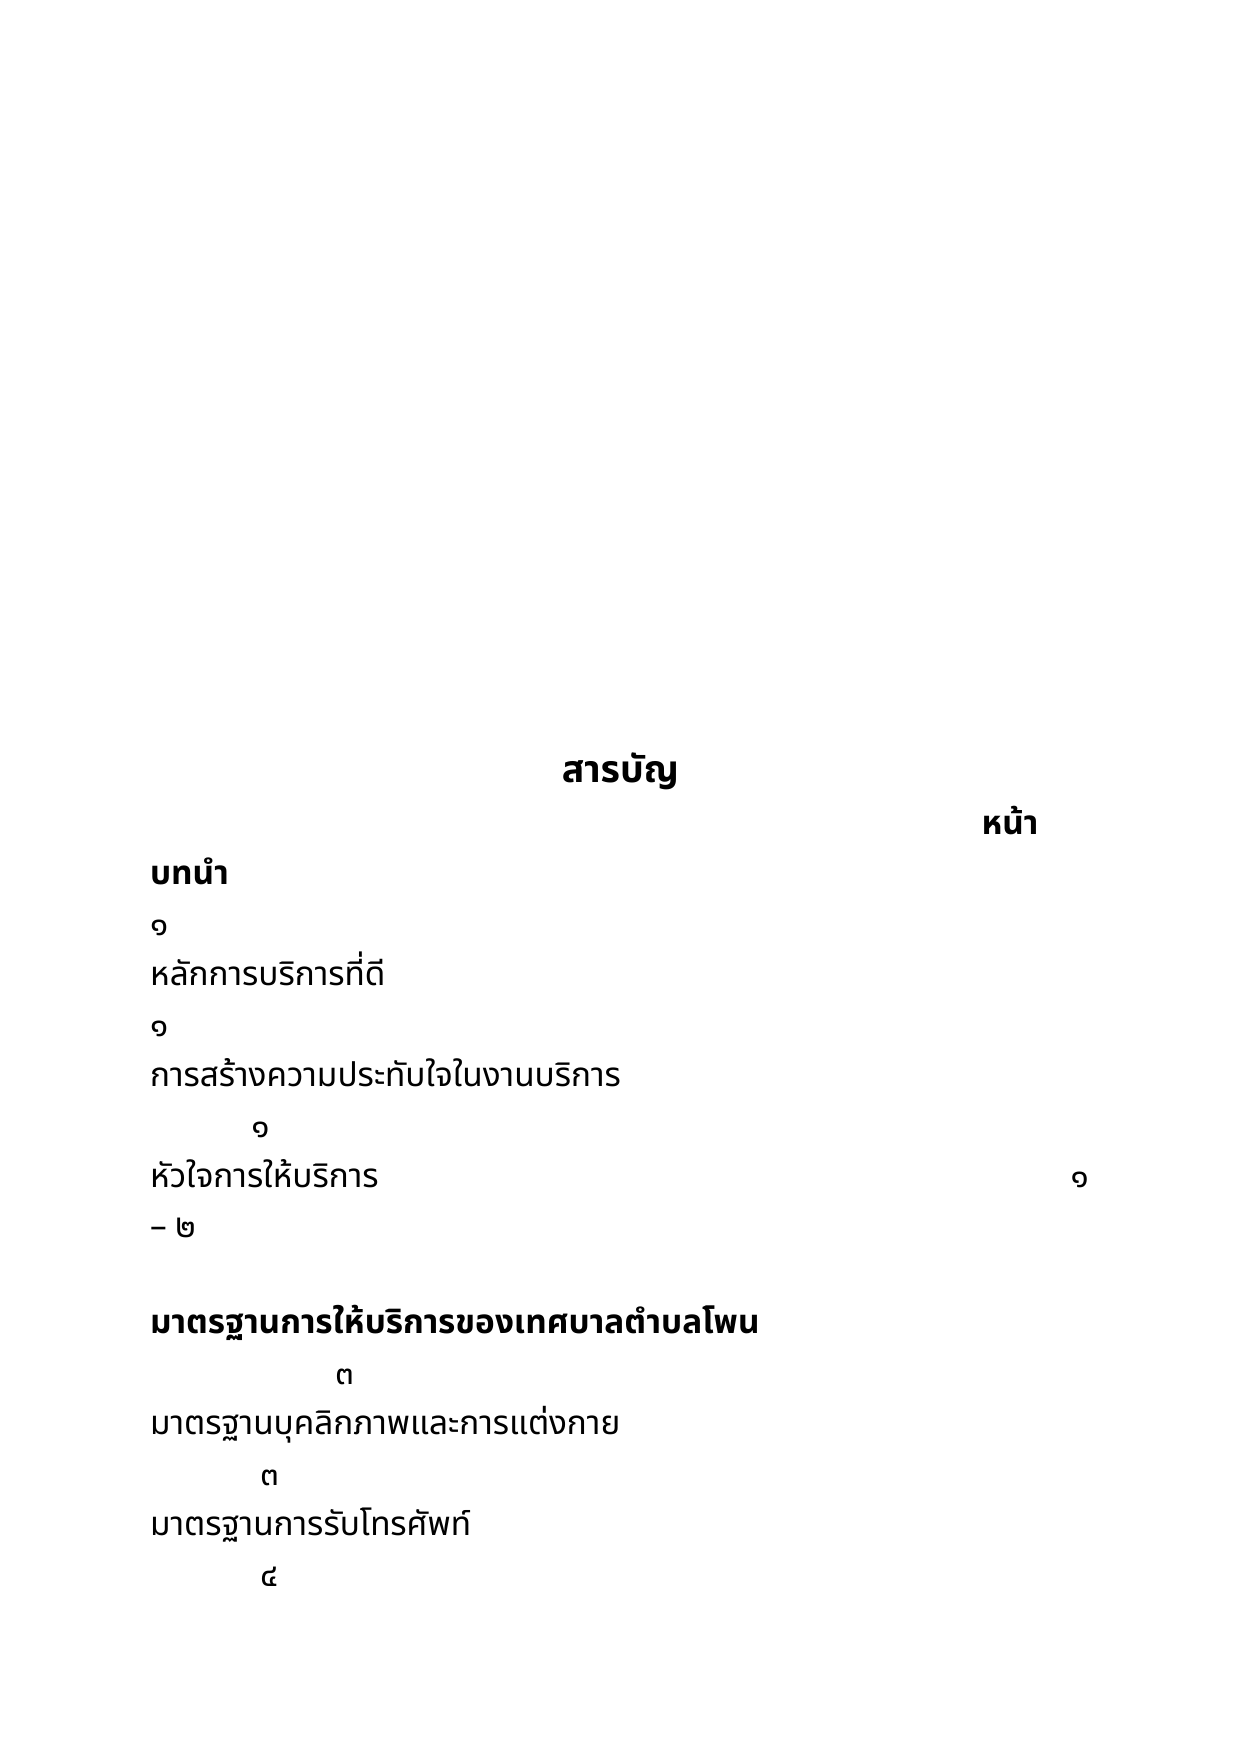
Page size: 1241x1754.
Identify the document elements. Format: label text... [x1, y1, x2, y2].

text หัวใจการให้บริการ ๑ – ๒ [150, 1152, 1090, 1253]
text การสร้างความประทับใจในงานบริการ ๑ [150, 1051, 1090, 1152]
text บทนำ ๑ [150, 849, 1090, 950]
text หน้า [150, 799, 1090, 849]
text หลักการบริการที่ดี ๑ [150, 950, 1090, 1051]
text มาตรฐานบุคลิกภาพและการแต่งกาย ๓ [150, 1399, 1090, 1500]
text มาตรฐานการรับโทรศัพท์ ๔ [150, 1500, 1090, 1601]
text มาตรฐานการให้บริการของเทศบาลตำบลโพน ๓ [150, 1298, 1090, 1399]
text สารบัญ [150, 742, 1090, 799]
